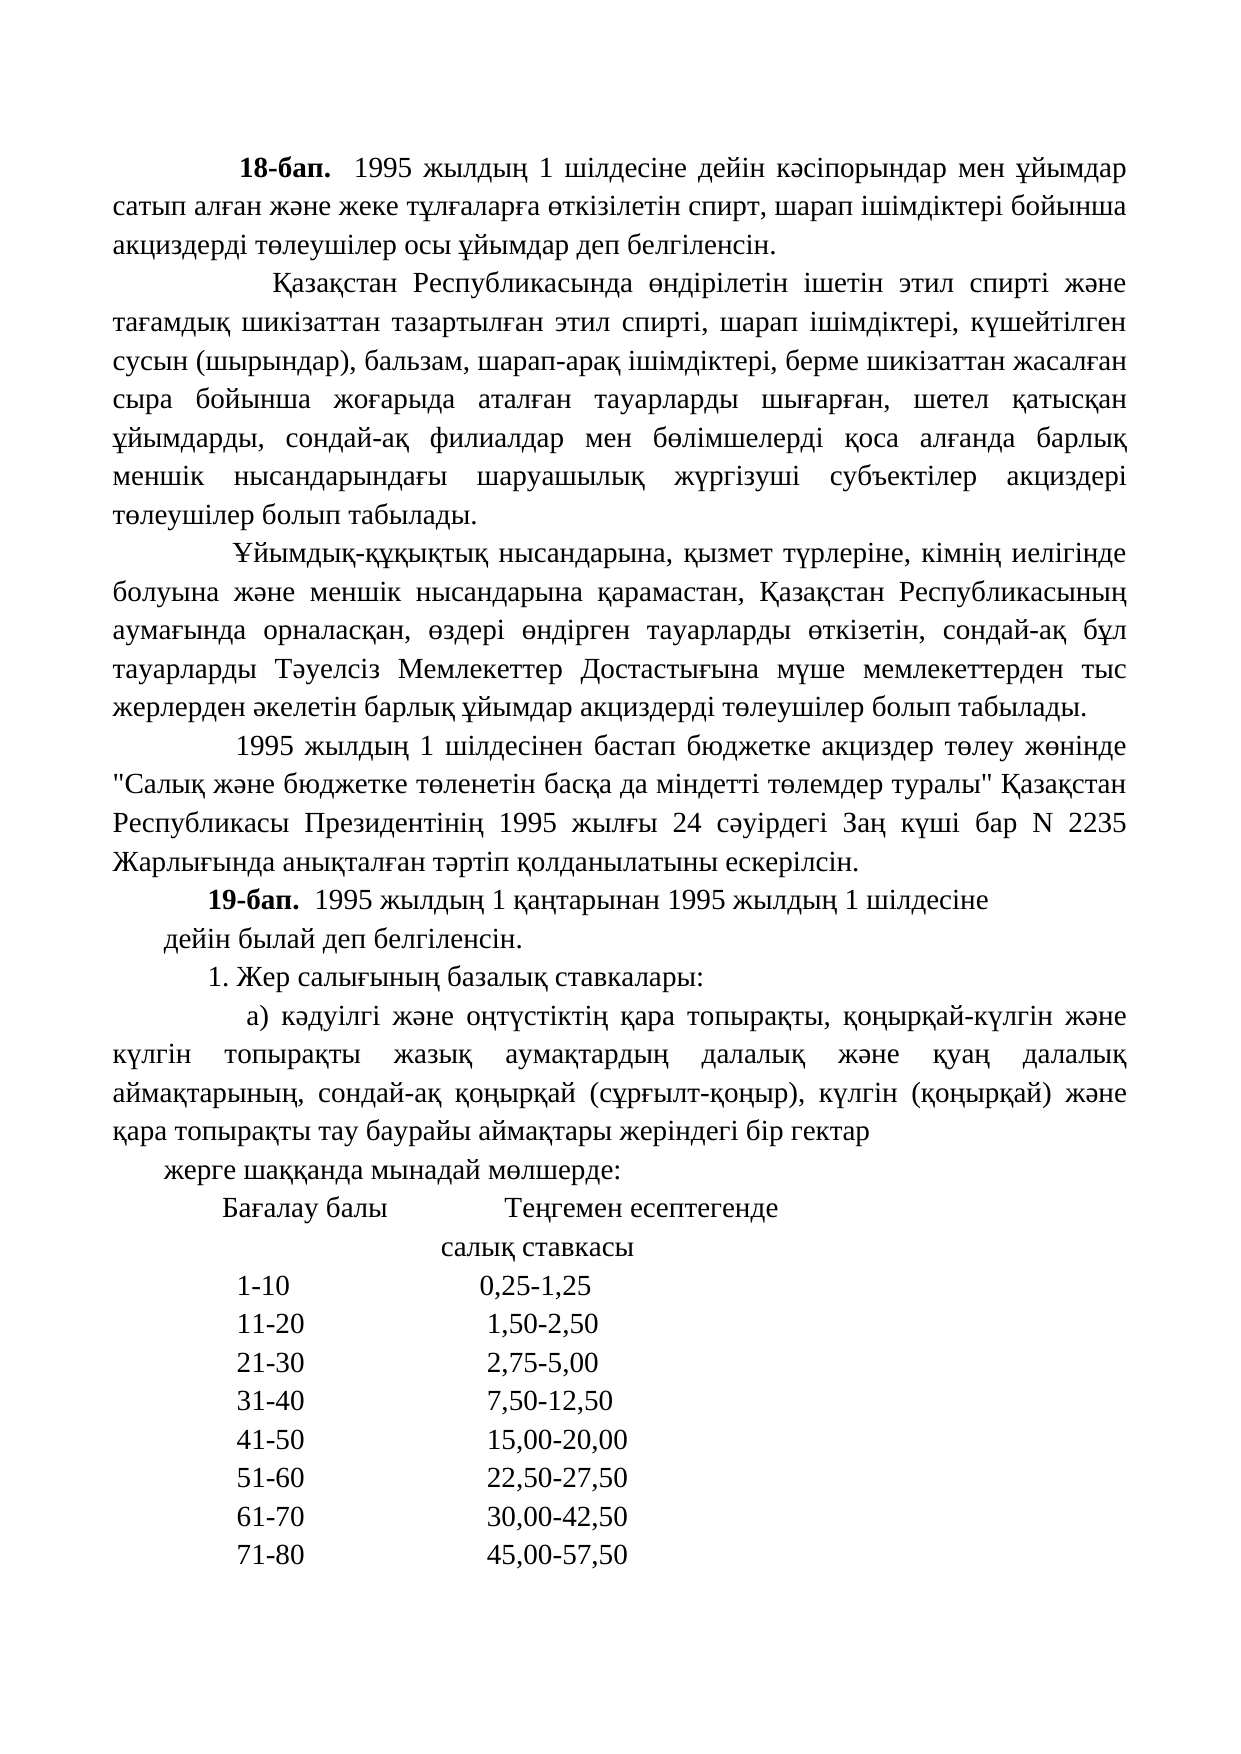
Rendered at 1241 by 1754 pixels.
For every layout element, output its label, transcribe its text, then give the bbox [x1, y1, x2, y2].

text 11-20 1,50-2,50 [112, 1306, 1128, 1340]
text 51-60 22,50-27,50 [112, 1460, 1128, 1494]
text 21-30 2,75-5,00 [112, 1345, 1128, 1378]
text а) кәдуiлгi және оңтүстiктiң қара топырақты, қоңырқай-күлгiн және күлгiн топырақты жазық аумақтардың далалық және қуаң далалық аймақтарының, сондай-ақ қоңырқай (сұрғылт-қоңыр), күлгiн (қоңырқай) және қара топырақты тау баурайы аймақтары жерiндегi бiр гектар [112, 998, 1128, 1147]
text дейiн былай деп белгiленсiн. [112, 921, 1128, 954]
text 71-80 45,00-57,50 [112, 1537, 1128, 1571]
text салық ставкасы [112, 1229, 1128, 1263]
text 1-10 0,25-1,25 [112, 1268, 1128, 1301]
text Қазақстан Республикасында өндiрiлетiн iшетiн этил спиртi және тағамдық шикiзаттан тазартылған этил спиртi, шарап iшiмдiктерi, күшейтiлген сусын (шырындар), бальзам, шарап-арақ iшiмдiктерi, берме шикiзаттан жасалған сыра бойынша жоғарыда аталған тауарларды шығарған, шетел қатысқан ұйымдарды, сондай-ақ филиалдар мен бөлiмшелердi қоса алғанда барлық меншiк нысандарындағы шаруашылық жүргiзушi субъектiлер акциздерi төлеушiлер болып табылады. [112, 266, 1128, 530]
text 41-50 15,00-20,00 [112, 1422, 1128, 1455]
text 1. Жер салығының базалық ставкалары: [112, 959, 1128, 993]
text 61-70 30,00-42,50 [112, 1499, 1128, 1532]
text 1995 жылдың 1 шiлдесiнен бастап бюджетке акциздер төлеу жөнiнде "Салық және бюджетке төленетiн басқа да мiндеттi төлемдер туралы" Қазақстан Республикасы Президентiнiң 1995 жылғы 24 сәуiрдегi Заң күшi бар N 2235 Жарлығында анықталған тәртiп қолданылатыны ескерiлсiн. [112, 728, 1128, 877]
text Бағалау балы Теңгемен есептегенде [112, 1191, 1128, 1224]
text Ұйымдық-құқықтық нысандарына, қызмет түрлерiне, кiмнiң иелігiнде болуына және меншiк нысандарына қарамастан, Қазақстан Республикасының аумағында орналасқан, өздерi өндiрген тауарларды өткiзетiн, сондай-ақ бұл тауарларды Тәуелсiз Мемлекеттер Достастығына мүше мемлекеттерден тыс жерлерден әкелетiн барлық ұйымдар акциздердi төлеушiлер болып табылады. [112, 535, 1128, 723]
text 31-40 7,50-12,50 [112, 1383, 1128, 1417]
text 18-бап. 1995 жылдың 1 шiлдесiне дейiн кәсiпорындар мен ұйымдар сатып алған және жеке тұлғаларға өткiзiлетiн спирт, шарап iшiмдiктерi бойынша акциздердi төлеушiлер осы ұйымдар деп белгiленсiн. [112, 150, 1128, 261]
text жерге шаққанда мынадай мөлшерде: [112, 1152, 1128, 1186]
text 19-бап. 1995 жылдың 1 қаңтарынан 1995 жылдың 1 шiлдесiне [112, 882, 1128, 916]
